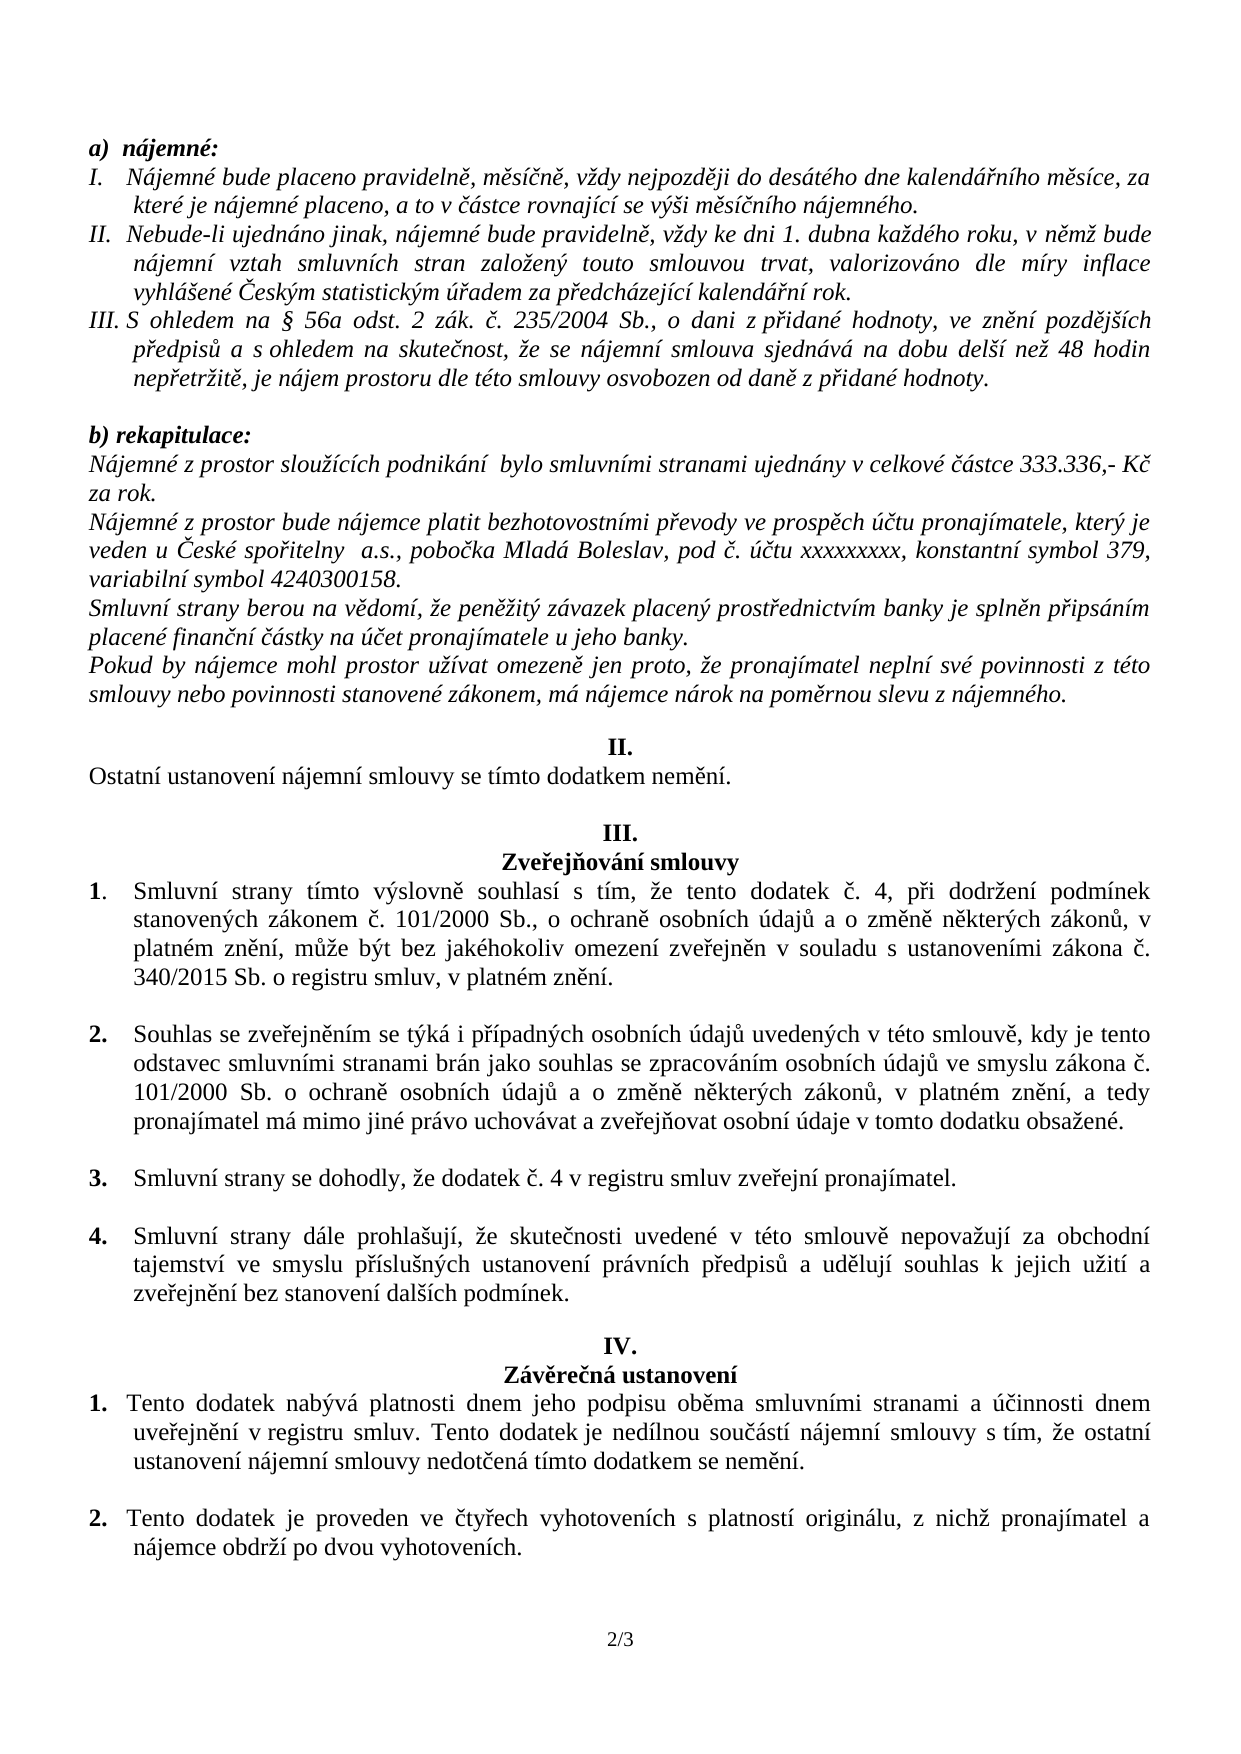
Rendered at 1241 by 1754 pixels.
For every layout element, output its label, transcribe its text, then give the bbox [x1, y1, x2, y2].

text 4. Smluvní strany dále prohlašují, že skutečnosti uvedené v této smlouvě nepovažují za obchodní tajemství ve smyslu příslušných ustanovení právních předpisů a udělují souhlas k jejich užití a zveřejnění bez stanovení dalších podmínek. [89, 1221, 1152, 1307]
list Nebude-li ujednáno jinak, nájemné bude pravidelně, vždy ke dni 1. dubna každého roku, v němž bude nájemní vztah smluvních stran založený touto smlouvou trvat, valorizováno dle míry inflace vyhlášené Českým statistickým úřadem za předcházející kalendářní rok. [89, 219, 1152, 305]
text 2. Souhlas se zveřejněním se týká i případných osobních údajů uvedených v této smlouvě, kdy je tento odstavec smluvními stranami brán jako souhlas se zpracováním osobních údajů ve smyslu zákona č. 101/2000 Sb. o ochraně osobních údajů a o změně některých zákonů, v platném znění, a tedy pronajímatel má mimo jiné právo uchovávat a zveřejňovat osobní údaje v tomto dodatku obsažené. [89, 1019, 1152, 1134]
text IV. [89, 1331, 1152, 1360]
text 1. Smluvní strany tímto výslovně souhlasí s tím, že tento dodatek č. 4, při dodržení podmínek stanovených zákonem č. 101/2000 Sb., o ochraně osobních údajů a o změně některých zákonů, v platném znění, může být bez jakéhokoliv omezení zveřejněn v souladu s ustanoveními zákona č. 340/2015 Sb. o registru smluv, v platném znění. [89, 876, 1152, 991]
text Závěrečná ustanovení [89, 1360, 1152, 1388]
list Tento dodatek nabývá platnosti dnem jeho podpisu oběma smluvními stranami a účinnosti dnem uveřejnění v registru smluv. Tento dodatek je nedílnou součástí nájemní smlouvy s tím, že ostatní ustanovení nájemní smlouvy nedotčená tímto dodatkem se nemění. [89, 1388, 1152, 1475]
text Smluvní strany berou na vědomí, že peněžitý závazek placený prostřednictvím banky je splněn připsáním placené finanční částky na účet pronajímatele u jeho banky. [89, 593, 1152, 650]
text a) nájemné: [89, 133, 1152, 162]
list Nájemné bude placeno pravidelně, měsíčně, vždy nejpozději do desátého dne kalendářního měsíce, za které je nájemné placeno, a to v částce rovnající se výši měsíčního nájemného. [89, 162, 1152, 219]
text b) rekapitulace: [89, 420, 1152, 449]
list S ohledem na § 56a odst. 2 zák. č. 235/2004 Sb., o dani z přidané hodnoty, ve znění pozdějších předpisů a s ohledem na skutečnost, že se nájemní smlouva sjednává na dobu delší než 48 hodin nepřetržitě, je nájem prostoru dle této smlouvy osvobozen od daně z přidané hodnoty. [89, 305, 1152, 392]
text 3. Smluvní strany se dohodly, že dodatek č. 4 v registru smluv zveřejní pronajímatel. [89, 1163, 1152, 1192]
text Pokud by nájemce mohl prostor užívat omezeně jen proto, že pronajímatel neplní své povinnosti z této smlouvy nebo povinnosti stanovené zákonem, má nájemce nárok na poměrnou slevu z nájemného. [89, 650, 1152, 708]
text Nájemné z prostor bude nájemce platit bezhotovostními převody ve prospěch účtu pronajímatele, který je veden u České spořitelny a.s., pobočka Mladá Boleslav, pod č. účtu xxxxxxxxx, konstantní symbol 379, variabilní symbol 4240300158. [89, 507, 1152, 593]
list Tento dodatek je proveden ve čtyřech vyhotoveních s platností originálu, z nichž pronajímatel a nájemce obdrží po dvou vyhotoveních. [89, 1503, 1152, 1561]
text III. [89, 818, 1152, 847]
text Ostatní ustanovení nájemní smlouvy se tímto dodatkem nemění. [89, 761, 1152, 789]
text Zveřejňování smlouvy [89, 847, 1152, 876]
text II. [89, 732, 1152, 761]
text Nájemné z prostor sloužících podnikání bylo smluvními stranami ujednány v celkové částce 333.336,- Kč za rok. [89, 449, 1152, 507]
